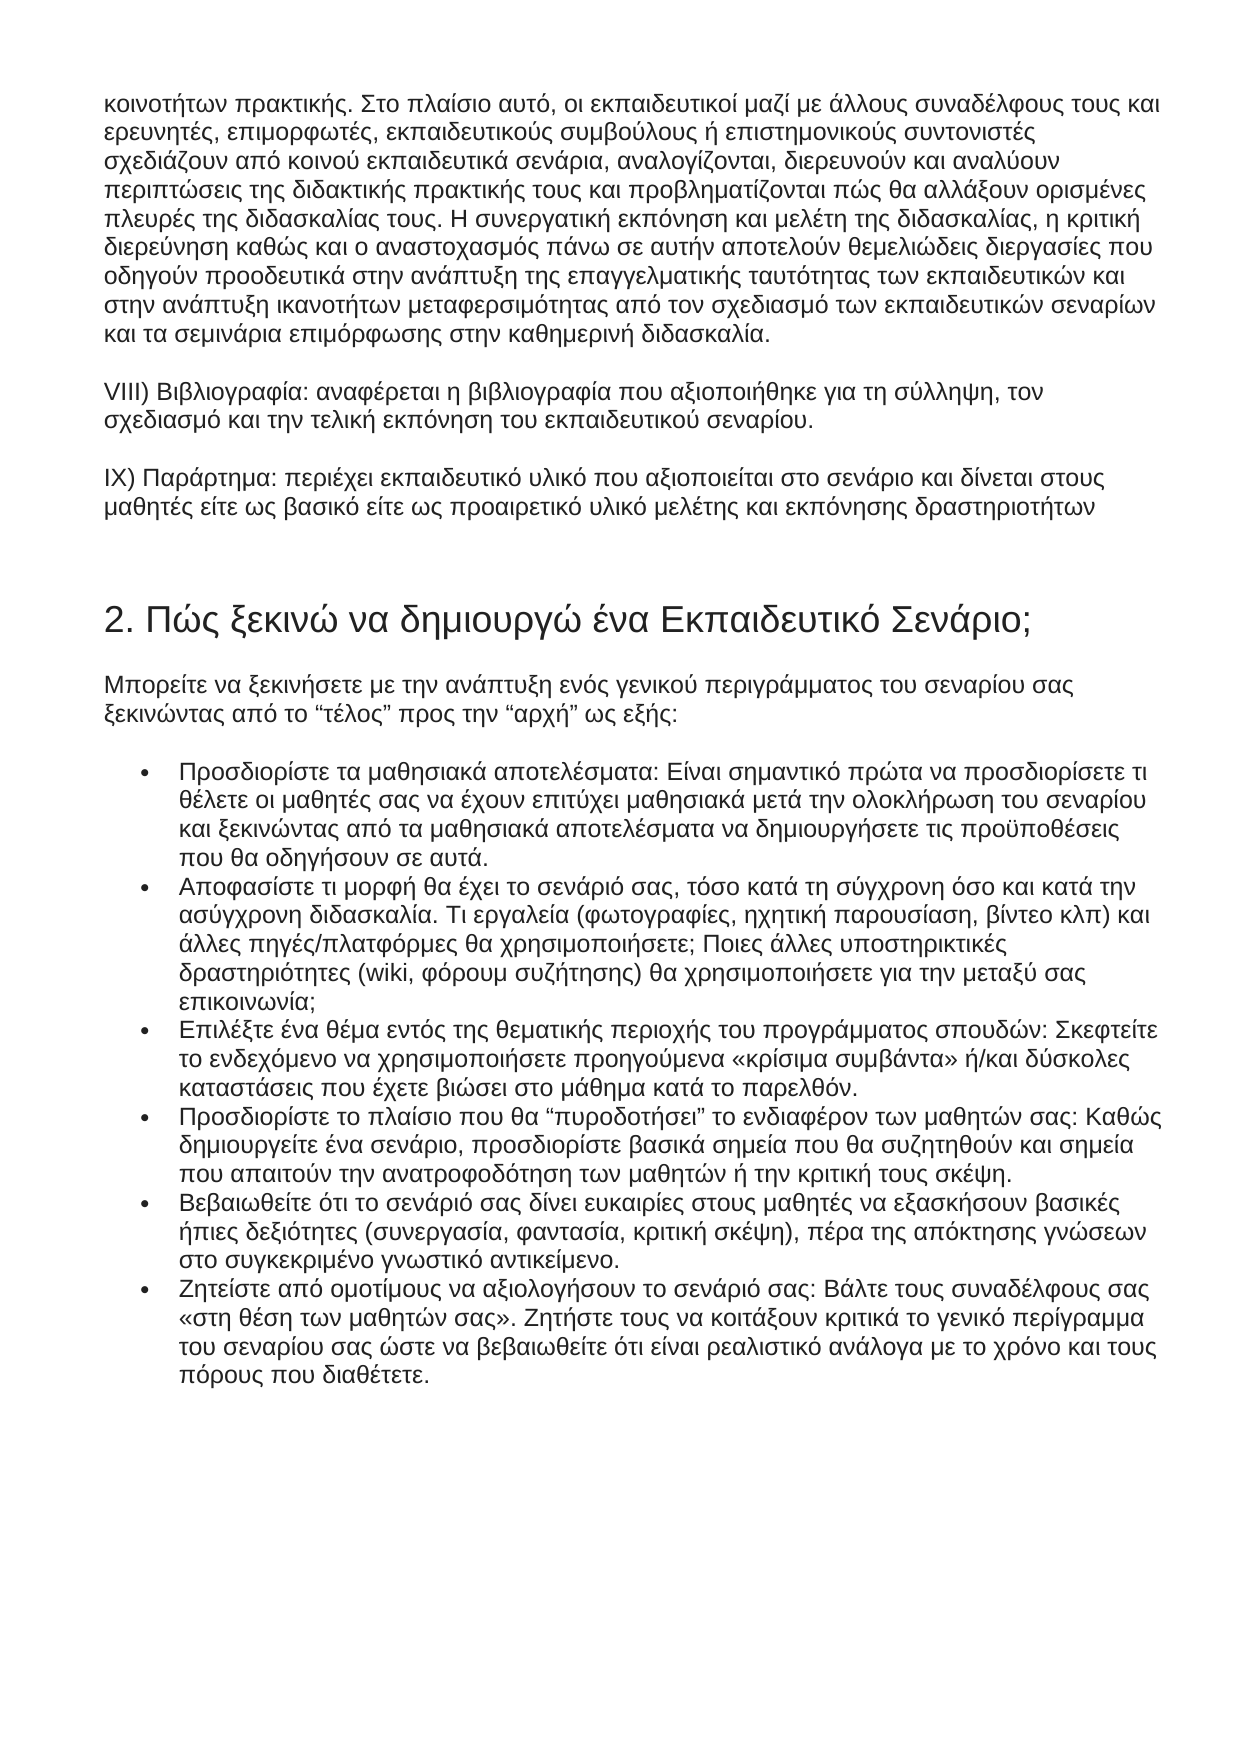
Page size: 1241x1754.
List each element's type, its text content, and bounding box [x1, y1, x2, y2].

text IX) Παράρτημα: περιέχει εκπαιδευτικό υλικό που αξιοποιείται στο σενάριο και δίνεται στους μαθητές είτε ως βασικό είτε ως προαιρετικό υλικό μελέτης και εκπόνησης δραστηριοτήτων [103, 463, 1167, 521]
list Βεβαιωθείτε ότι το σενάριό σας δίνει ευκαιρίες στους μαθητές να εξασκήσουν βασικές ήπιες δεξιότητες (συνεργασία, φαντασία, κριτική σκέψη), πέρα της απόκτησης γνώσεων στο συγκεκριμένο γνωστικό αντικείμενο. [141, 1188, 1167, 1274]
list Αποφασίστε τι μορφή θα έχει το σενάριό σας, τόσο κατά τη σύγχρονη όσο και κατά την ασύγχρονη διδασκαλία. Τι εργαλεία (φωτογραφίες, ηχητική παρουσίαση, βίντεο κλπ) και άλλες πηγές/πλατφόρμες θα χρησιμοποιήσετε; Ποιες άλλες υποστηρικτικές δραστηριότητες (wiki, φόρουμ συζήτησης) θα χρησιμοποιήσετε για την μεταξύ σας επικοινωνία; [141, 872, 1167, 1015]
list Ζητείστε από ομοτίμους να αξιολογήσουν το σενάριό σας: Βάλτε τους συναδέλφους σας «στη θέση των μαθητών σας». Ζητήστε τους να κοιτάξουν κριτικά το γενικό περίγραμμα του σεναρίου σας ώστε να βεβαιωθείτε ότι είναι ρεαλιστικό ανάλογα με το χρόνο και τους πόρους που διαθέτετε. [141, 1274, 1167, 1389]
text 2. Πώς ξεκινώ να δημιουργώ ένα Εκπαιδευτικό Σενάριο; [103, 598, 1167, 641]
text VIIΙ) Βιβλιογραφία: αναφέρεται η βιβλιογραφία που αξιοποιήθηκε για τη σύλληψη, τον σχεδιασμό και την τελική εκπόνηση του εκπαιδευτικού σεναρίου. [103, 377, 1167, 434]
list Επιλέξτε ένα θέμα εντός της θεματικής περιοχής του προγράμματος σπουδών: Σκεφτείτε το ενδεχόμενο να χρησιμοποιήσετε προηγούμενα «κρίσιμα συμβάντα» ή/και δύσκολες καταστάσεις που έχετε βιώσει στο μάθημα κατά το παρελθόν. [141, 1015, 1167, 1102]
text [103, 89, 1167, 347]
list Προσδιορίστε το πλαίσιο που θα “πυροδοτήσει” το ενδιαφέρον των μαθητών σας: Καθώς δημιουργείτε ένα σενάριο, προσδιορίστε βασικά σημεία που θα συζητηθούν και σημεία που απαιτούν την ανατροφοδότηση των μαθητών ή την κριτική τους σκέψη. [141, 1102, 1167, 1188]
list Προσδιορίστε τα μαθησιακά αποτελέσματα: Είναι σημαντικό πρώτα να προσδιορίσετε τι θέλετε οι μαθητές σας να έχουν επιτύχει μαθησιακά μετά την ολοκλήρωση του σεναρίου και ξεκινώντας από τα μαθησιακά αποτελέσματα να δημιουργήσετε τις προϋποθέσεις που θα οδηγήσουν σε αυτά. [141, 757, 1167, 872]
text Μπορείτε να ξεκινήσετε με την ανάπτυξη ενός γενικού περιγράμματος του σεναρίου σας ξεκινώντας από το “τέλος” προς την “αρχή” ως εξής: [103, 670, 1167, 727]
